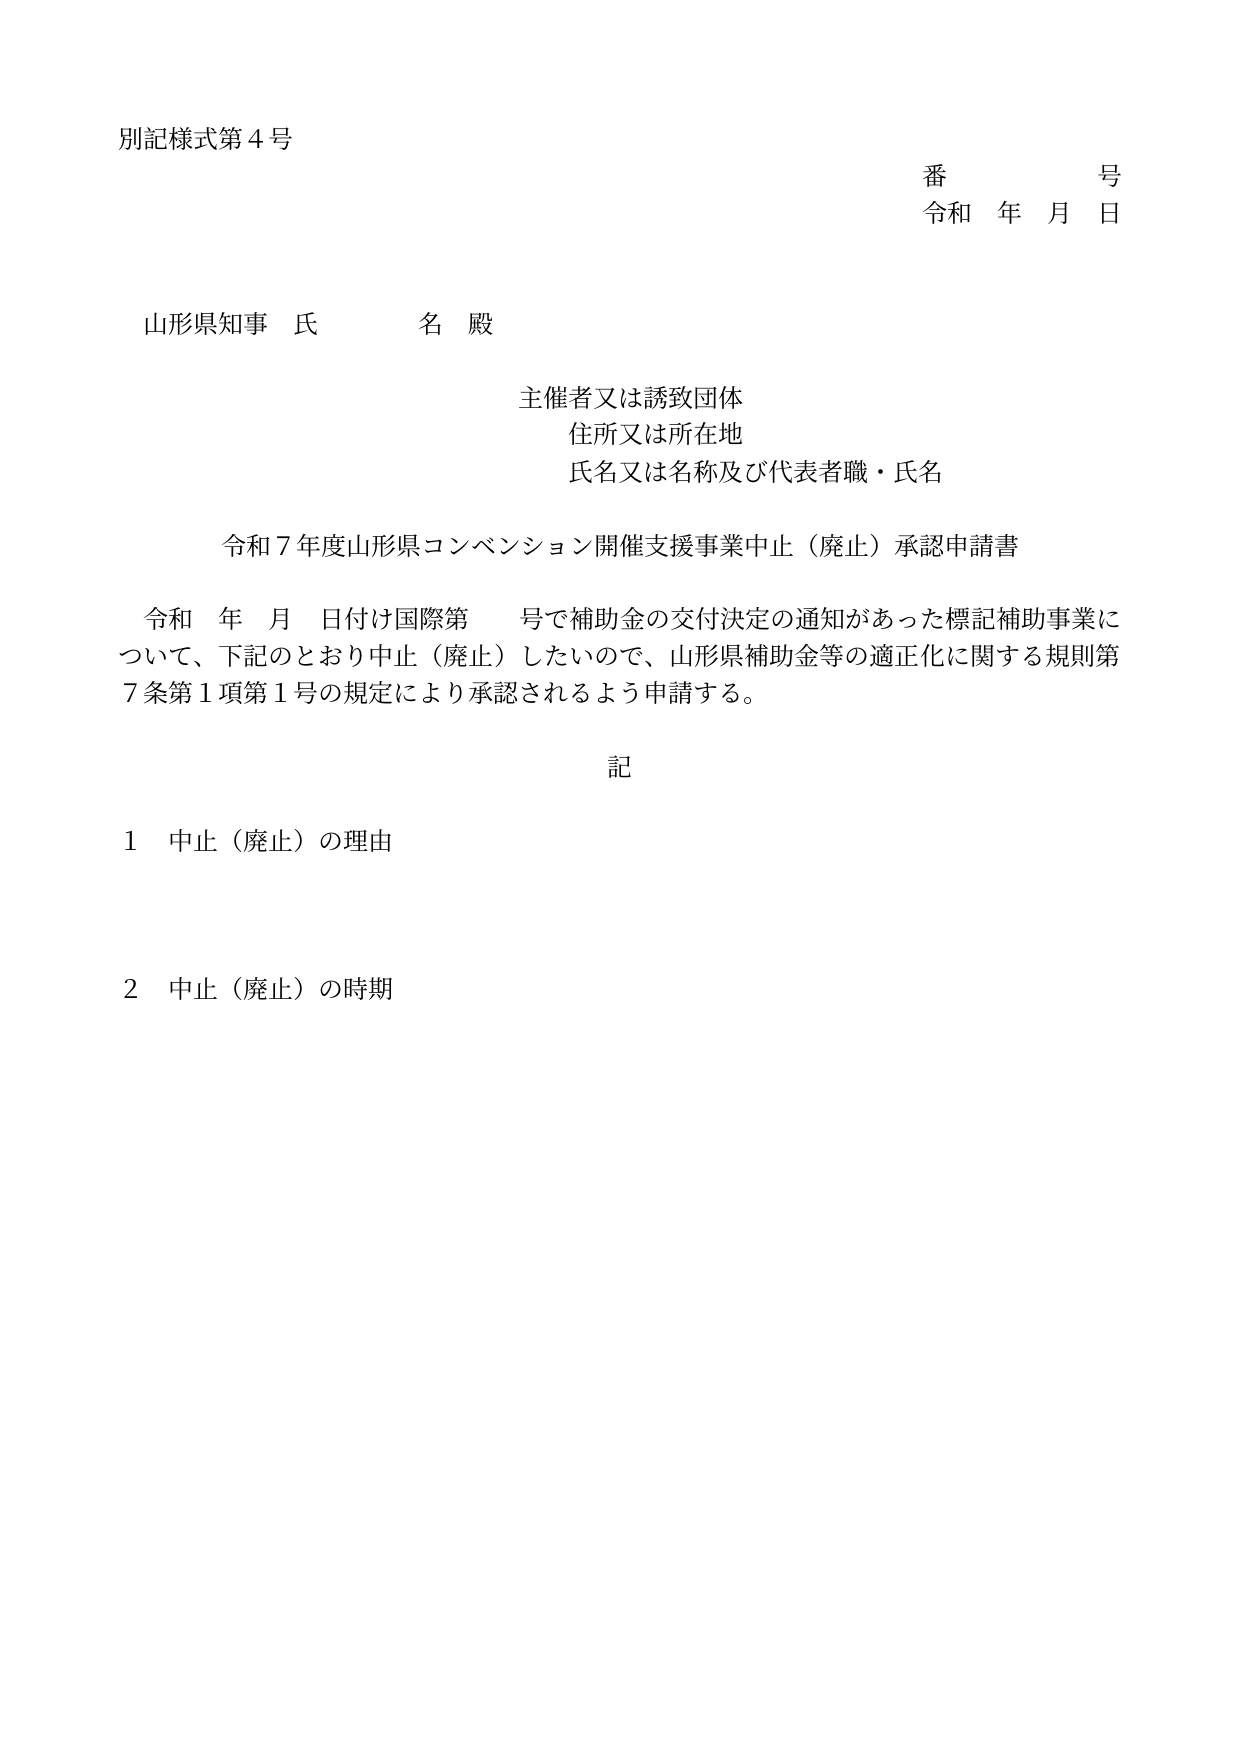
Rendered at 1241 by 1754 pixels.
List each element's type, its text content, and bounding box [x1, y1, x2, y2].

text 番 号 [118, 156, 1122, 193]
text 山形県知事 氏 名 殿 [118, 304, 1122, 341]
text 氏名又は名称及び代表者職・氏名 [118, 452, 1122, 489]
text 令和７年度山形県コンベンション開催支援事業中止（廃止）承認申請書 [118, 526, 1122, 563]
text 住所又は所在地 [118, 415, 1122, 452]
text 令和 年 月 日 [118, 193, 1122, 230]
text 令和 年 月 日付け国際第 号で補助金の交付決定の通知があった標記補助事業について、下記のとおり中止（廃止）したいので、山形県補助金等の適正化に関する規則第７条第１項第１号の規定により承認されるよう申請する。 [118, 599, 1122, 711]
text ２ 中止（廃止）の時期 [118, 969, 1122, 1006]
text 主催者又は誘致団体 [118, 378, 1122, 415]
text 別記様式第４号 [118, 119, 1122, 156]
text １ 中止（廃止）の理由 [118, 821, 1122, 858]
text 記 [118, 747, 1122, 784]
